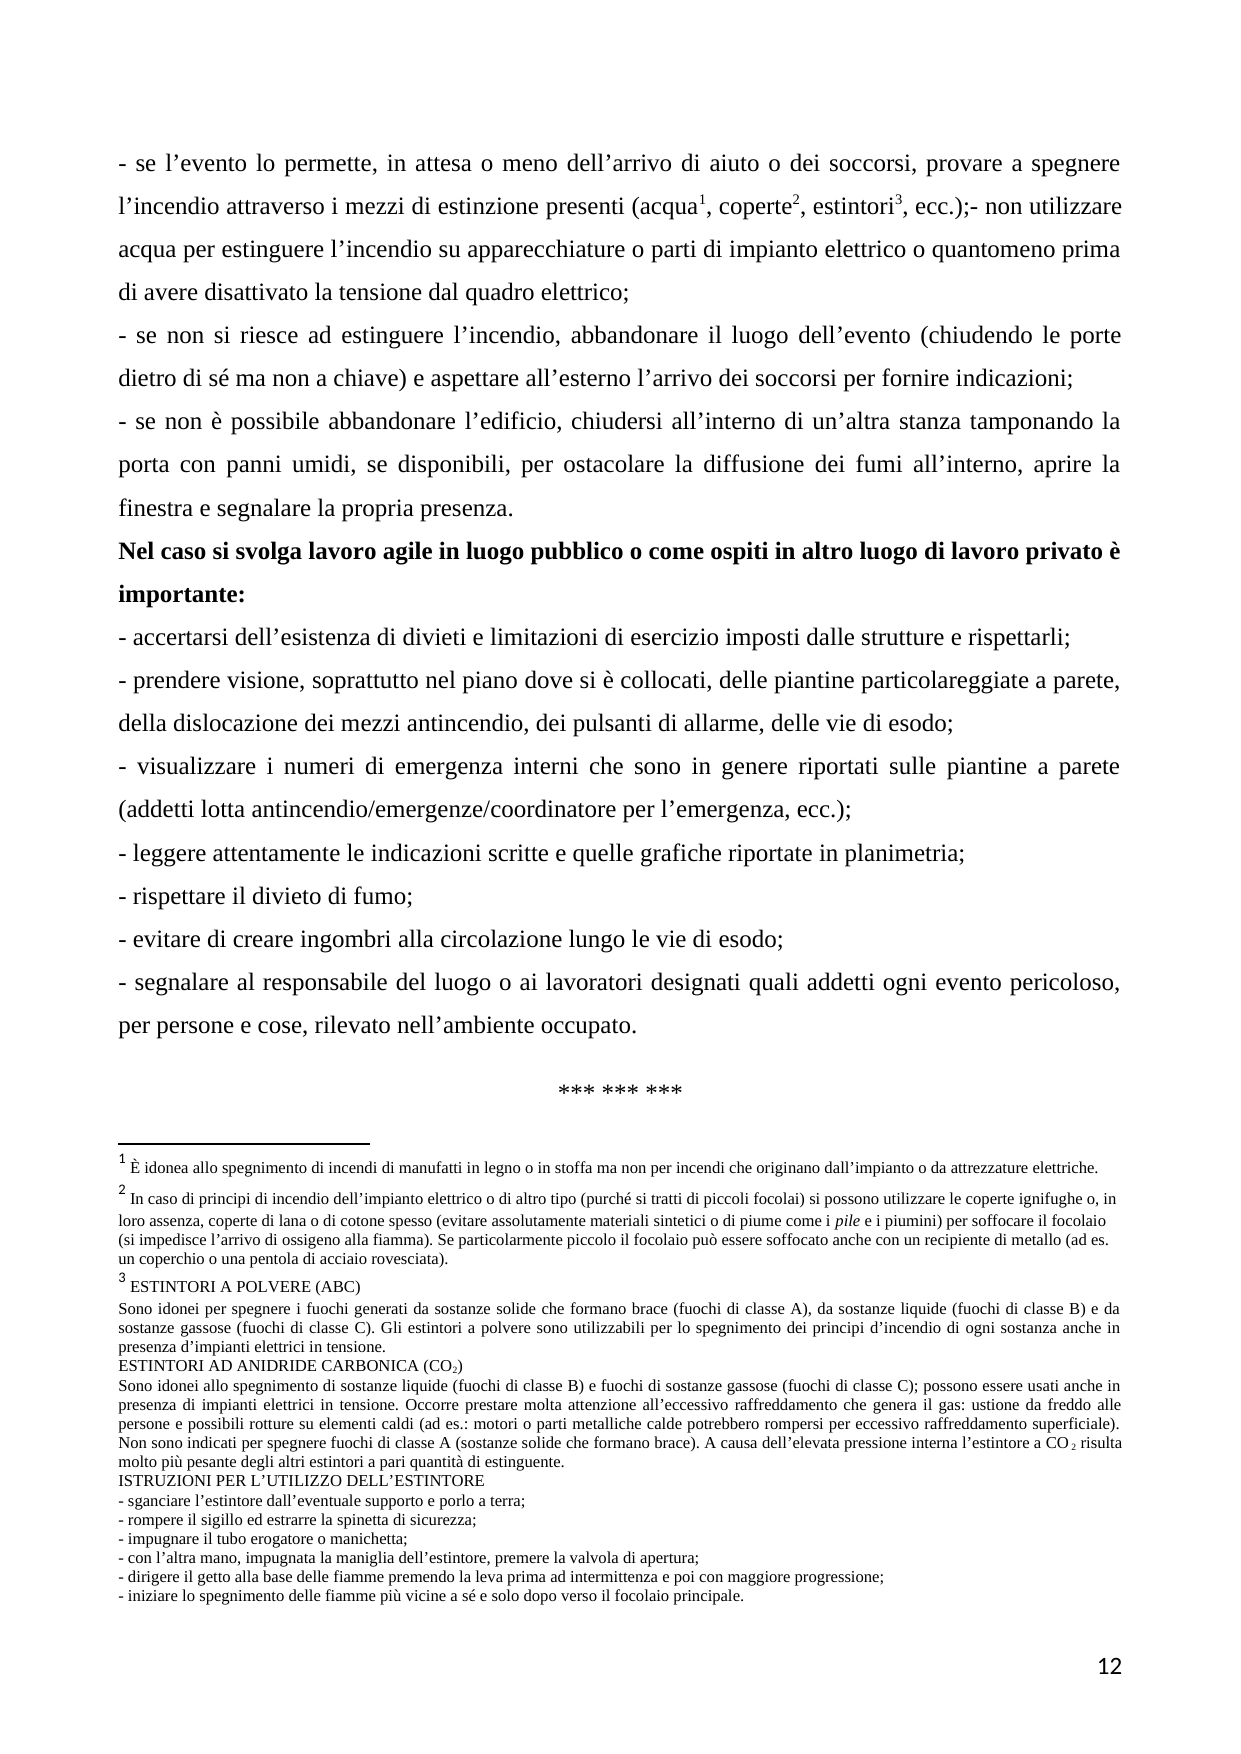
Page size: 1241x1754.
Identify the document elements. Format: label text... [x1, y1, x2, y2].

text *** *** *** [118, 1078, 1122, 1107]
text - se non è possibile abbandonare l’edificio, chiudersi all’interno di un’altra stanza tamponando la porta con panni umidi, se disponibili, per ostacolare la diffusione dei fumi all’interno, aprire la finestra e segnalare la propria presenza. [118, 406, 1122, 521]
text - evitare di creare ingombri alla circolazione lungo le vie di esodo; [118, 924, 1122, 953]
text - rispettare il divieto di fumo; [118, 881, 1122, 909]
text - prendere visione, soprattutto nel piano dove si è collocati, delle piantine particolareggiate a parete, della dislocazione dei mezzi antincendio, dei pulsanti di allarme, delle vie di esodo; [118, 665, 1122, 737]
text - segnalare al responsabile del luogo o ai lavoratori designati quali addetti ogni evento pericoloso, per persone e cose, rilevato nell’ambiente occupato. [118, 967, 1122, 1039]
text - accertarsi dell’esistenza di divieti e limitazioni di esercizio imposti dalle strutture e rispettarli; [118, 622, 1122, 651]
text - visualizzare i numeri di emergenza interni che sono in genere riportati sulle piantine a parete (addetti lotta antincendio/emergenze/coordinatore per l’emergenza, ecc.); [118, 751, 1122, 823]
text - se non si riesce ad estinguere l’incendio, abbandonare il luogo dell’evento (chiudendo le porte dietro di sé ma non a chiave) e aspettare all’esterno l’arrivo dei soccorsi per fornire indicazioni; [118, 320, 1122, 392]
text - se l’evento lo permette, in attesa o meno dell’arrivo di aiuto o dei soccorsi, provare a spegnere l’incendio attraverso i mezzi di estinzione presenti (acqua, coperte, estintori, ecc.);- non utilizzare acqua per estinguere l’incendio su apparecchiature o parti di impianto elettrico o quantomeno prima di avere disattivato la tensione dal quadro elettrico; [118, 148, 1122, 306]
text Nel caso si svolga lavoro agile in luogo pubblico o come ospiti in altro luogo di lavoro privato è importante: [118, 536, 1122, 608]
text - leggere attentamente le indicazioni scritte e quelle grafiche riportate in planimetria; [118, 838, 1122, 866]
